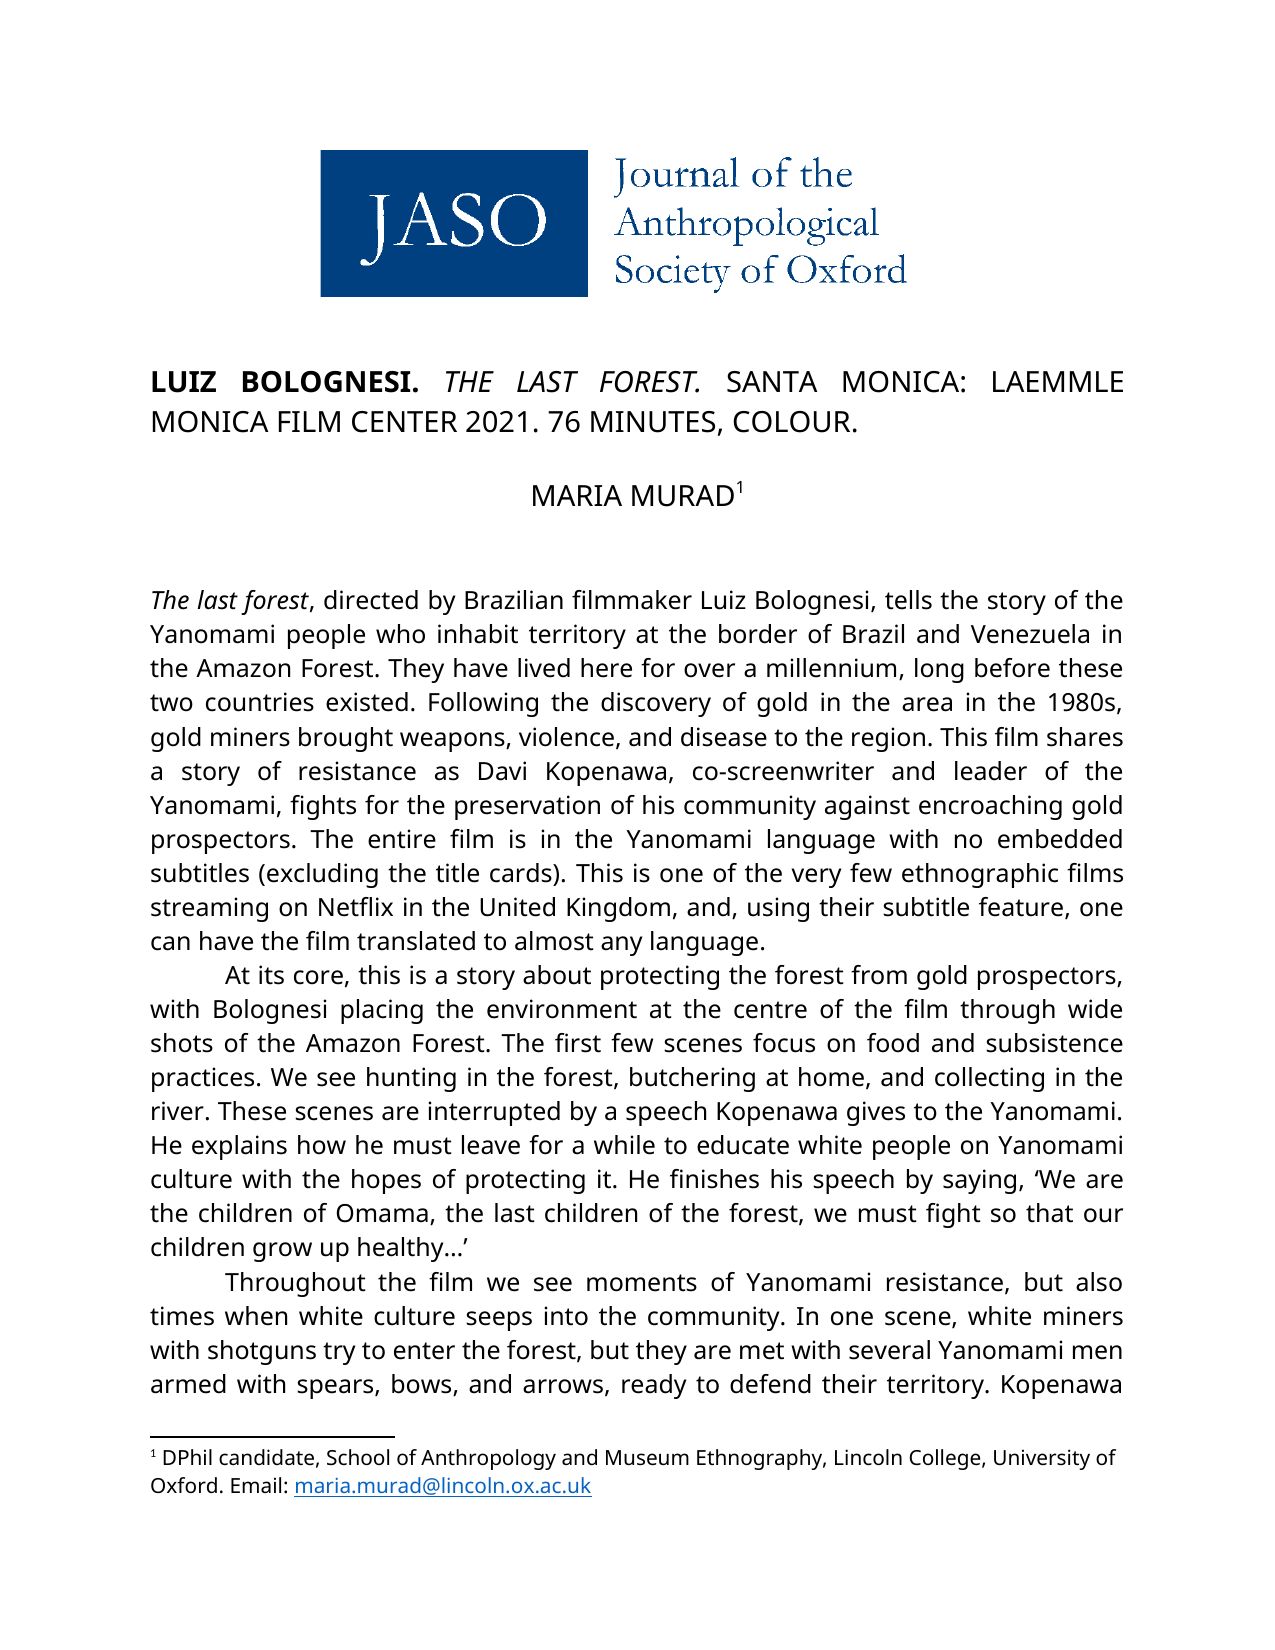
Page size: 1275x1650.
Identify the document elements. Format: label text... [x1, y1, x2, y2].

text LUIZ BOLOGNESI. THE LAST FOREST. SANTA MONICA: LAEMMLE MONICA FILM CENTER 2021. 76 MINUTES, COLOUR. [150, 362, 1125, 441]
text MARIA MURAD [150, 475, 1125, 515]
picture [320, 150, 955, 297]
text The last forest, directed by Brazilian filmmaker Luiz Bolognesi, tells the story of the Yanomami people who inhabit territory at the border of Brazil and Venezuela in the Amazon Forest. They have lived here for over a millennium, long before these two countries existed. Following the discovery of gold in the area in the 1980s, gold miners brought weapons, violence, and disease to the region. This film shares a story of resistance as Davi Kopenawa, co-screenwriter and leader of the Yanomami, fights for the preservation of his community against encroaching gold prospectors. The entire film is in the Yanomami language with no embedded subtitles (excluding the title cards). This is one of the very few ethnographic films streaming on Netflix in the United Kingdom, and, using their subtitle feature, one can have the film translated to almost any language. [150, 583, 1125, 958]
text At its core, this is a story about protecting the forest from gold prospectors, with Bolognesi placing the environment at the centre of the film through wide shots of the Amazon Forest. The first few scenes focus on food and subsistence practices. We see hunting in the forest, butchering at home, and collecting in the river. These scenes are interrupted by a speech Kopenawa gives to the Yanomami. He explains how he must leave for a while to educate white people on Yanomami culture with the hopes of protecting it. He finishes his speech by saying, ‘We are the children of Omama, the last children of the forest, we must fight so that our children grow up healthy…’ [150, 958, 1125, 1264]
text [150, 1264, 1125, 1400]
